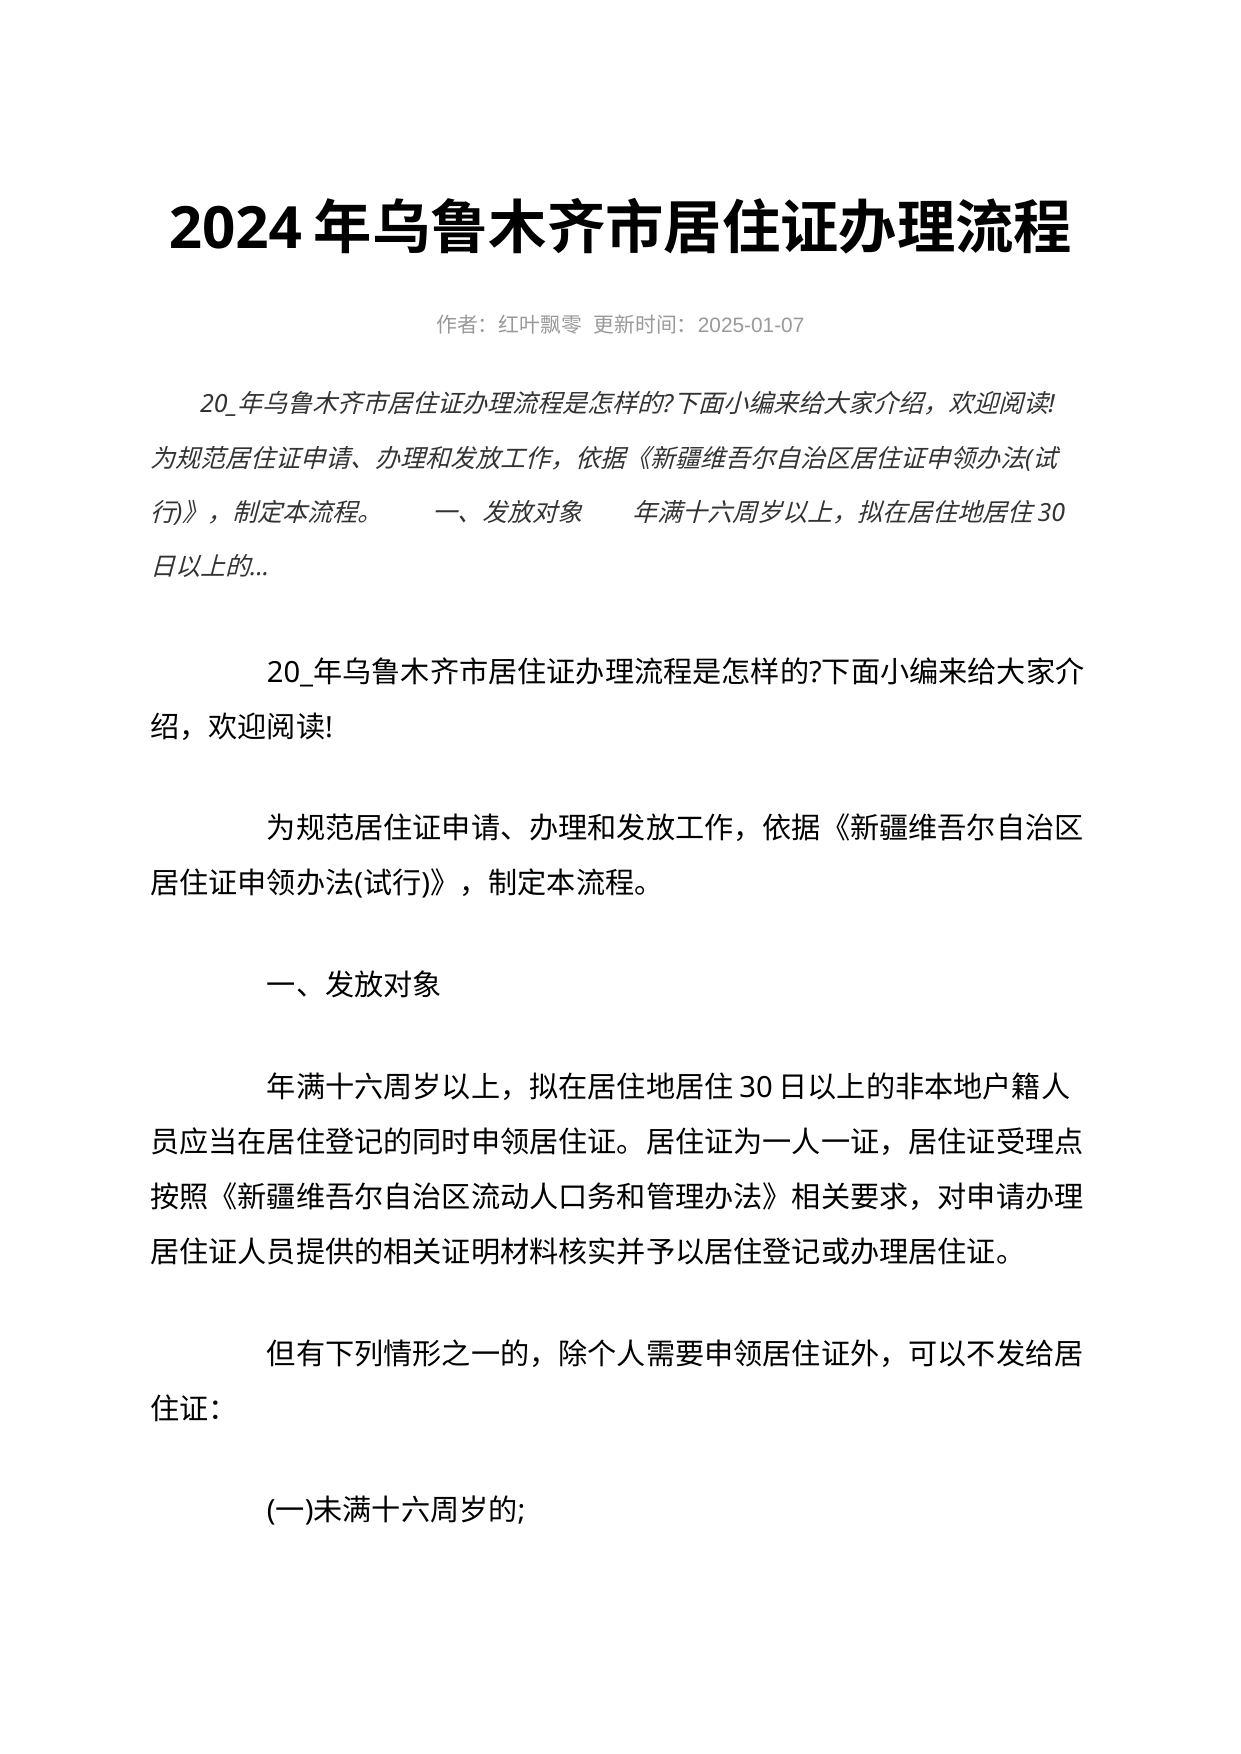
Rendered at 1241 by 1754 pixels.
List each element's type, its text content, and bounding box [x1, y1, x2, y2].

text 年满十六周岁以上，拟在居住地居住30日以上的非本地户籍人员应当在居住登记的同时申领居住证。居住证为一人一证，居住证受理点按照《新疆维吾尔自治区流动人口务和管理办法》相关要求，对申请办理居住证人员提供的相关证明材料核实并予以居住登记或办理居住证。 [150, 1064, 1090, 1271]
text 20_年乌鲁木齐市居住证办理流程是怎样的?下面小编来给大家介绍，欢迎阅读! 为规范居住证申请、办理和发放工作，依据《新疆维吾尔自治区居住证申领办法(试行)》，制定本流程。 一、发放对象 年满十六周岁以上，拟在居住地居住30日以上的... [150, 384, 1090, 583]
text 20_年乌鲁木齐市居住证办理流程是怎样的?下面小编来给大家介绍，欢迎阅读! [150, 648, 1090, 746]
text (一)未满十六周岁的; [150, 1487, 1090, 1529]
text 为规范居住证申请、办理和发放工作，依据《新疆维吾尔自治区居住证申领办法(试行)》，制定本流程。 [150, 805, 1090, 902]
text 作者：红叶飘零 更新时间：2025-01-07 [150, 313, 1090, 337]
text 一、发放对象 [150, 962, 1090, 1004]
text 但有下列情形之一的，除个人需要申领居住证外，可以不发给居住证： [150, 1330, 1090, 1427]
subtitle 2024年乌鲁木齐市居住证办理流程 [150, 181, 1090, 266]
